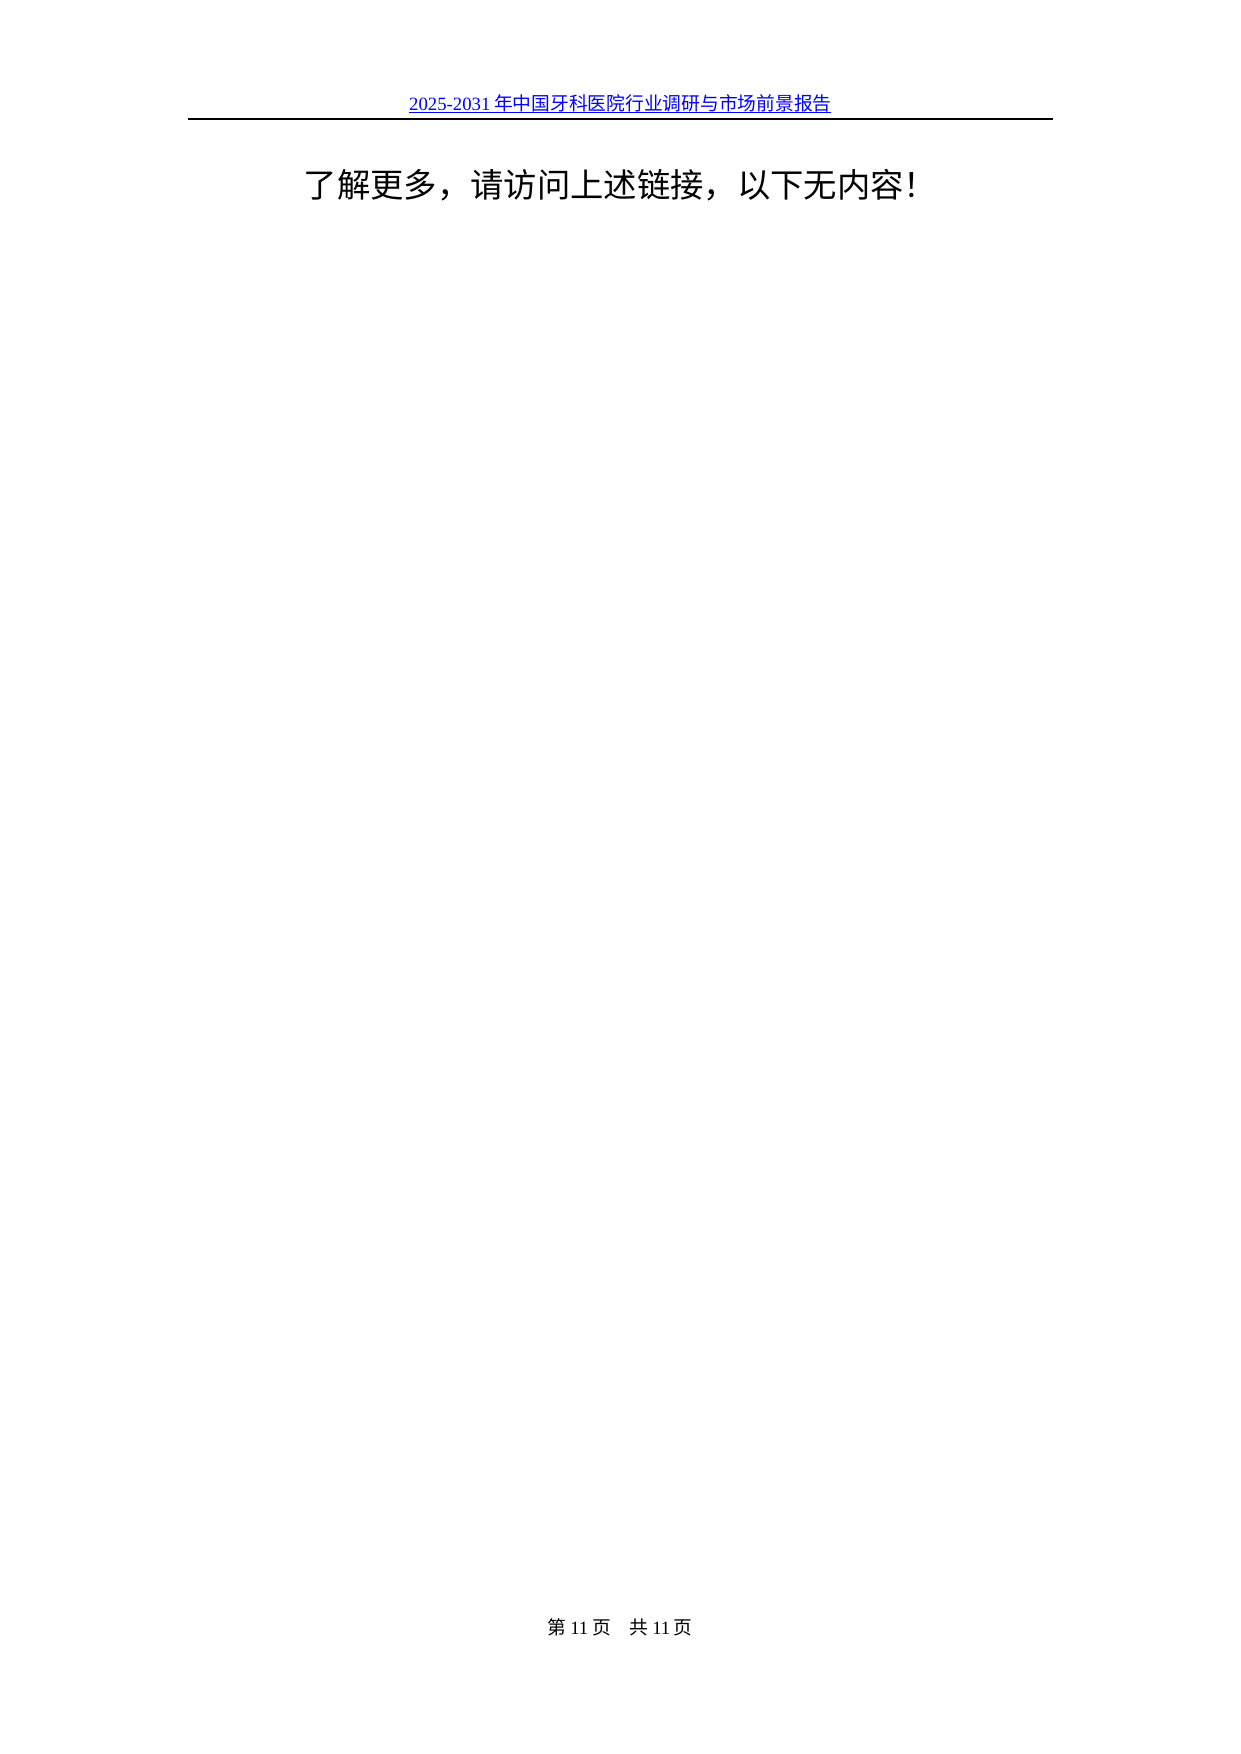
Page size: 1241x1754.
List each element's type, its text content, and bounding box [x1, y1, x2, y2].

title 了解更多，请访问上述链接，以下无内容！ [187, 150, 1053, 215]
